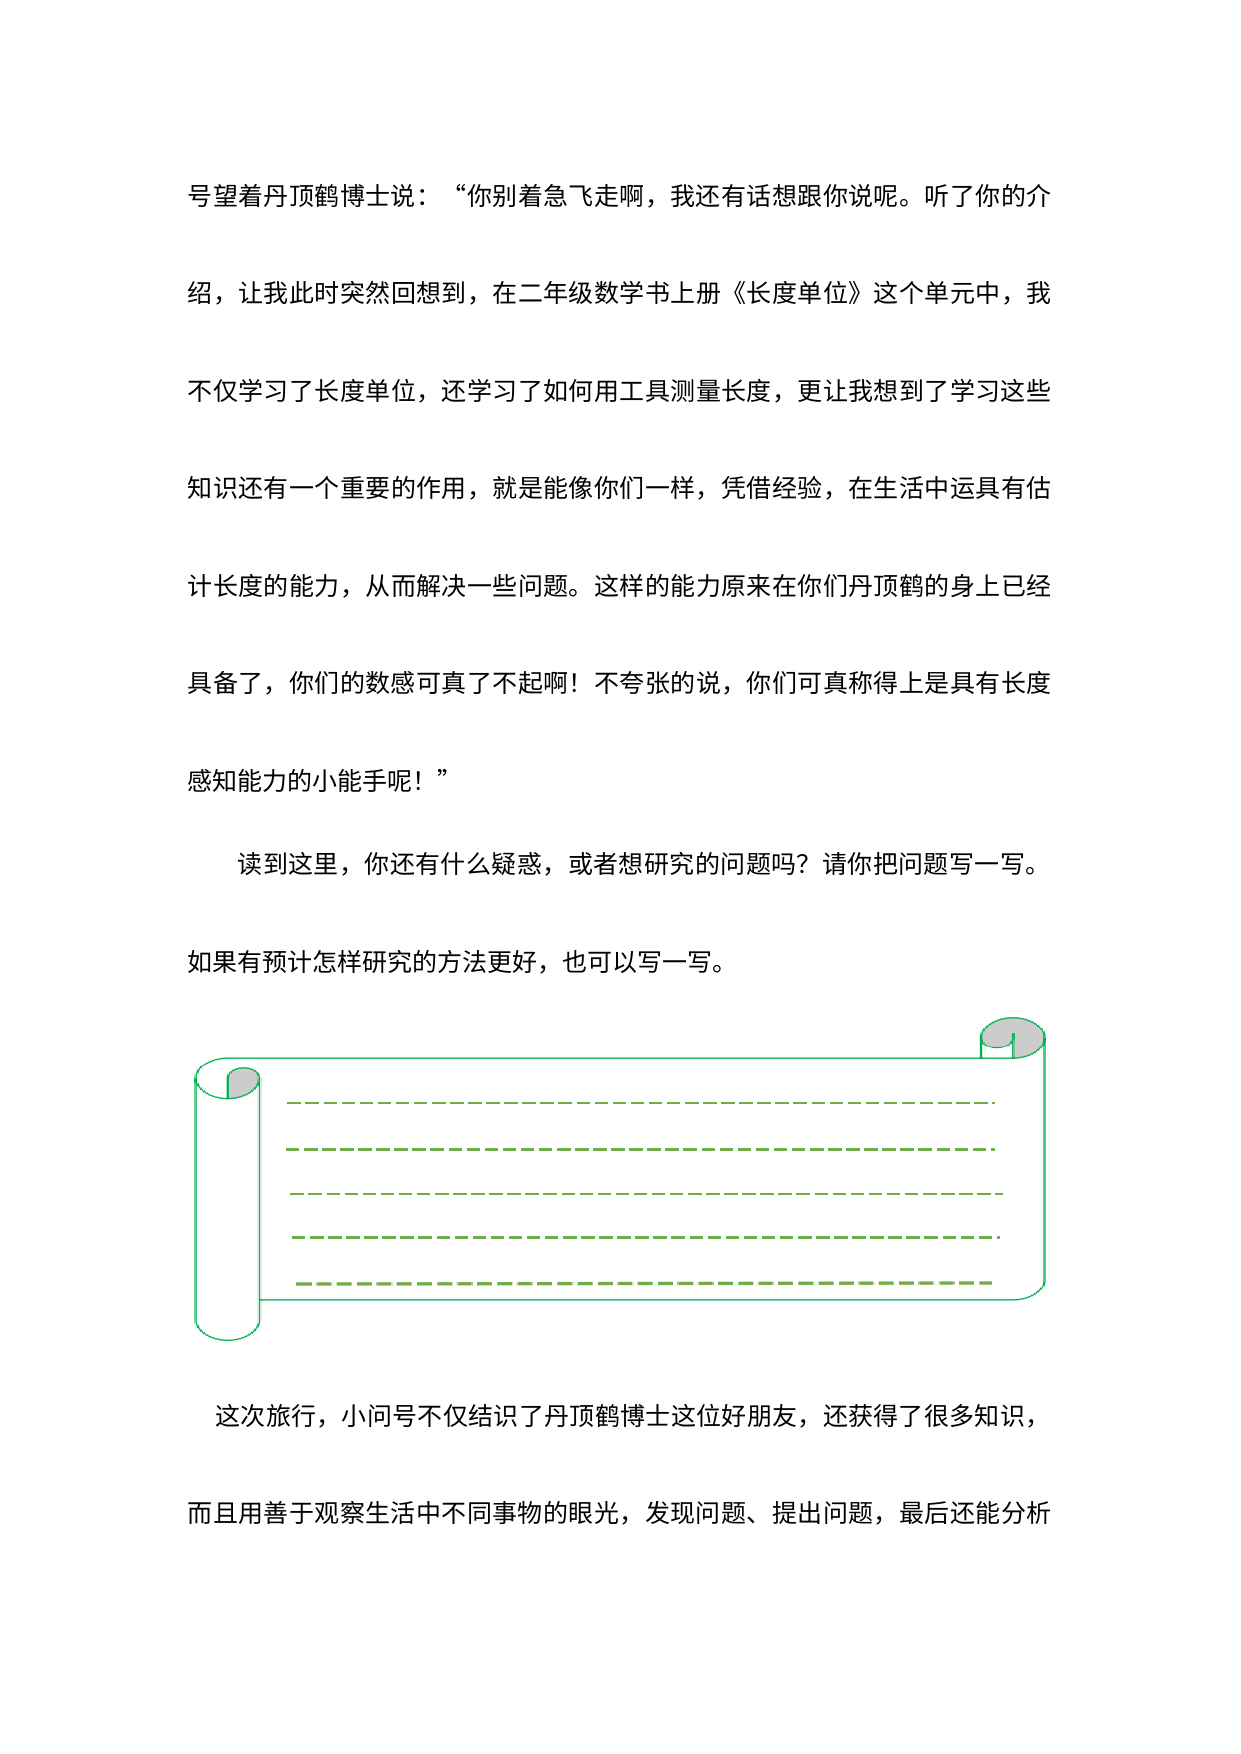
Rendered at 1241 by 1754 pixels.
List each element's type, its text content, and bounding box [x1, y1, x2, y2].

text 读到这里，你还有什么疑惑，或者想研究的问题吗？请你把问题写一写。如果有预计怎样研究的方法更好，也可以写一写。 [187, 830, 1053, 993]
picture [187, 1010, 1059, 1343]
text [187, 162, 1053, 812]
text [187, 1382, 1053, 1544]
